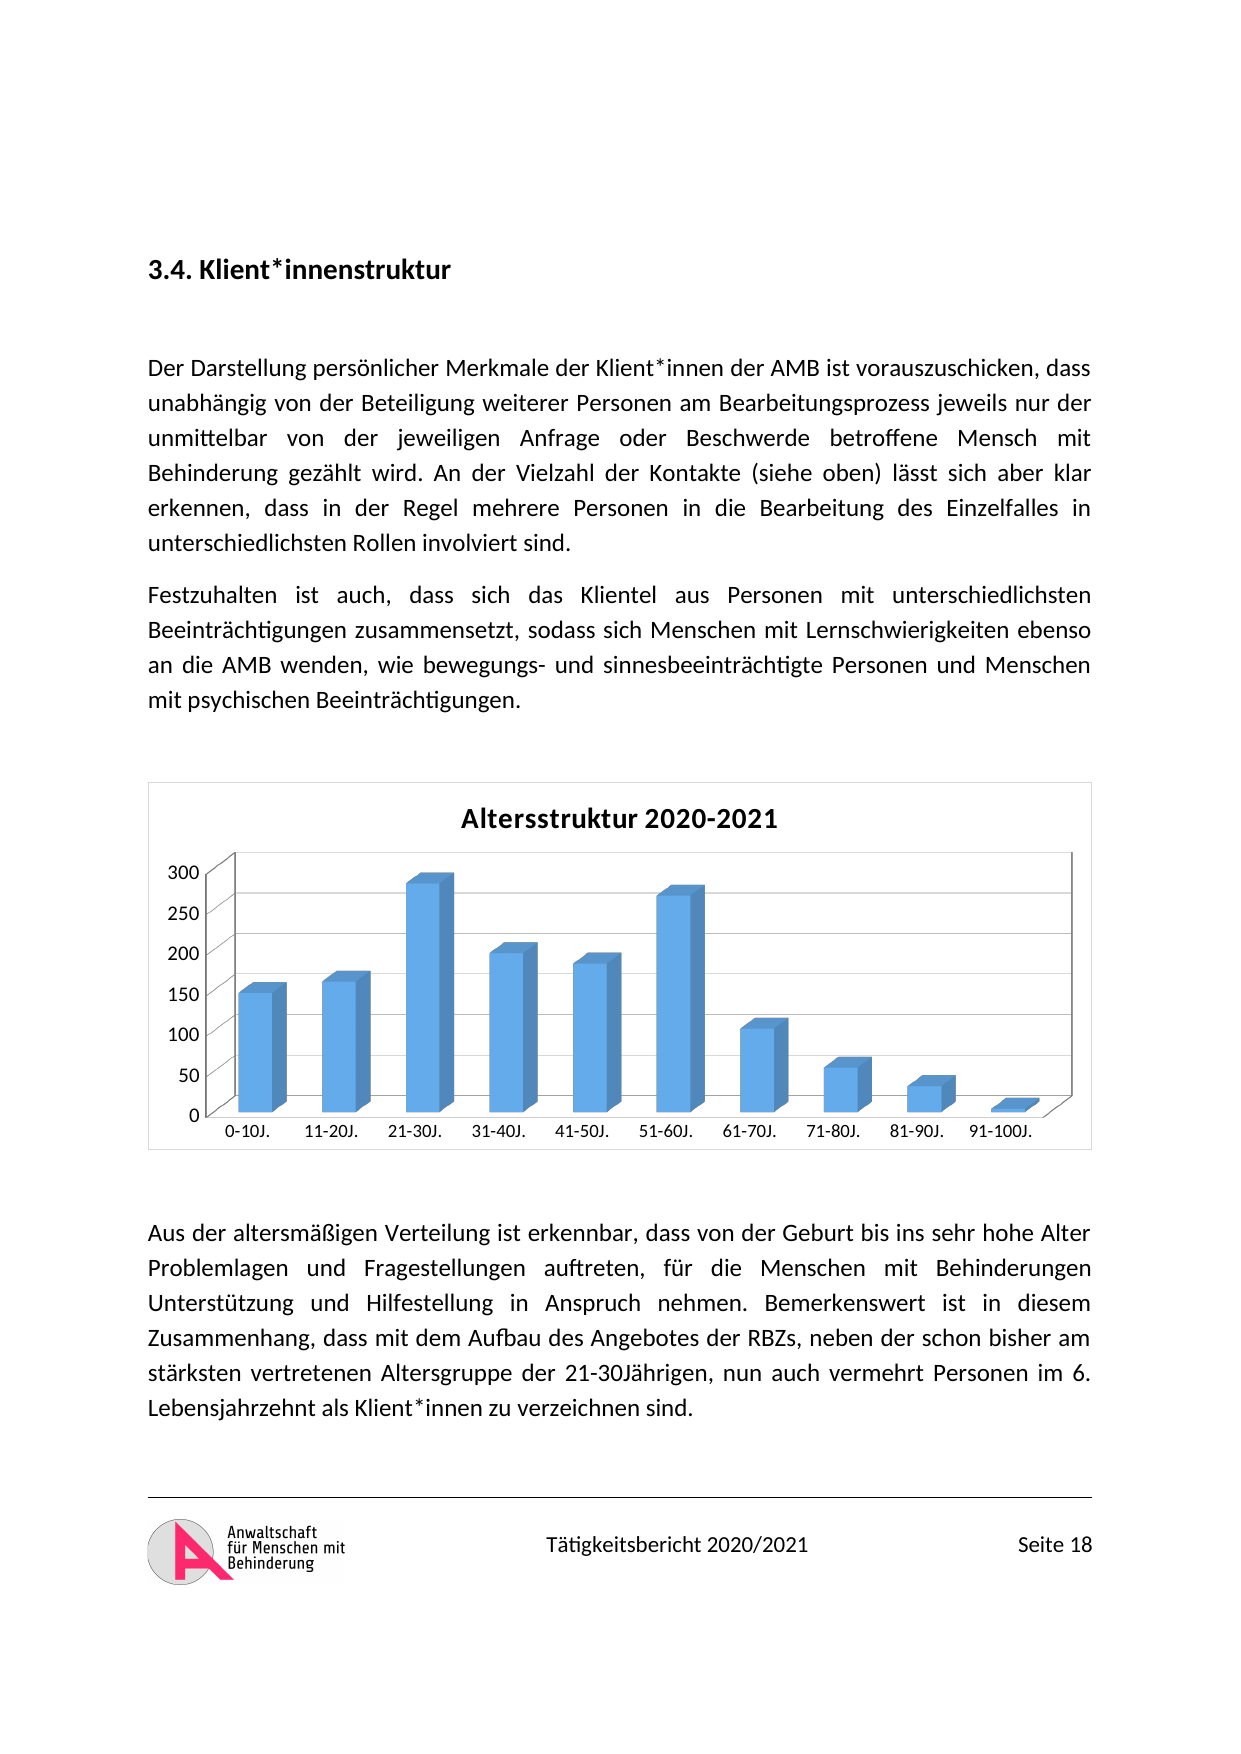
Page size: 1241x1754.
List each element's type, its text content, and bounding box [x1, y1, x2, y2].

text Aus der altersmäßigen Verteilung ist erkennbar, dass von der Geburt bis ins sehr hohe Alter Problemlagen und Fragestellungen auftreten, für die Menschen mit Behinderungen Unterstützung und Hilfestellung in Anspruch nehmen. Bemerkenswert ist in diesem Zusammenhang, dass mit dem Aufbau des Angebotes der RBZs, neben der schon bisher am stärksten vertretenen Altersgruppe der 21-30Jährigen, nun auch vermehrt Personen im 6. Lebensjahrzehnt als Klient*innen zu verzeichnen sind. [148, 1217, 1092, 1422]
picture [147, 1519, 345, 1585]
text Der Darstellung persönlicher Merkmale der Klient*innen der AMB ist vorauszuschicken, dass unabhängig von der Beteiligung weiterer Personen am Bearbeitungsprozess jeweils nur der unmittelbar von der jeweiligen Anfrage oder Beschwerde betroffene Mensch mit Behinderung gezählt wird. An der Vielzahl der Kontakte (siehe oben) lässt sich aber klar erkennen, dass in der Regel mehrere Personen in die Bearbeitung des Einzelfalles in unterschiedlichsten Rollen involviert sind. [148, 352, 1092, 558]
text Festzuhalten ist auch, dass sich das Klientel aus Personen mit unterschiedlichsten Beeinträchtigungen zusammensetzt, sodass sich Menschen mit Lernschwierigkeiten ebenso an die AMB wenden, wie bewegungs- und sinnesbeeinträchtigte Personen und Menschen mit psychischen Beeinträchtigungen. [148, 579, 1092, 714]
text 3.4. Klient*innenstruktur [148, 251, 1092, 287]
